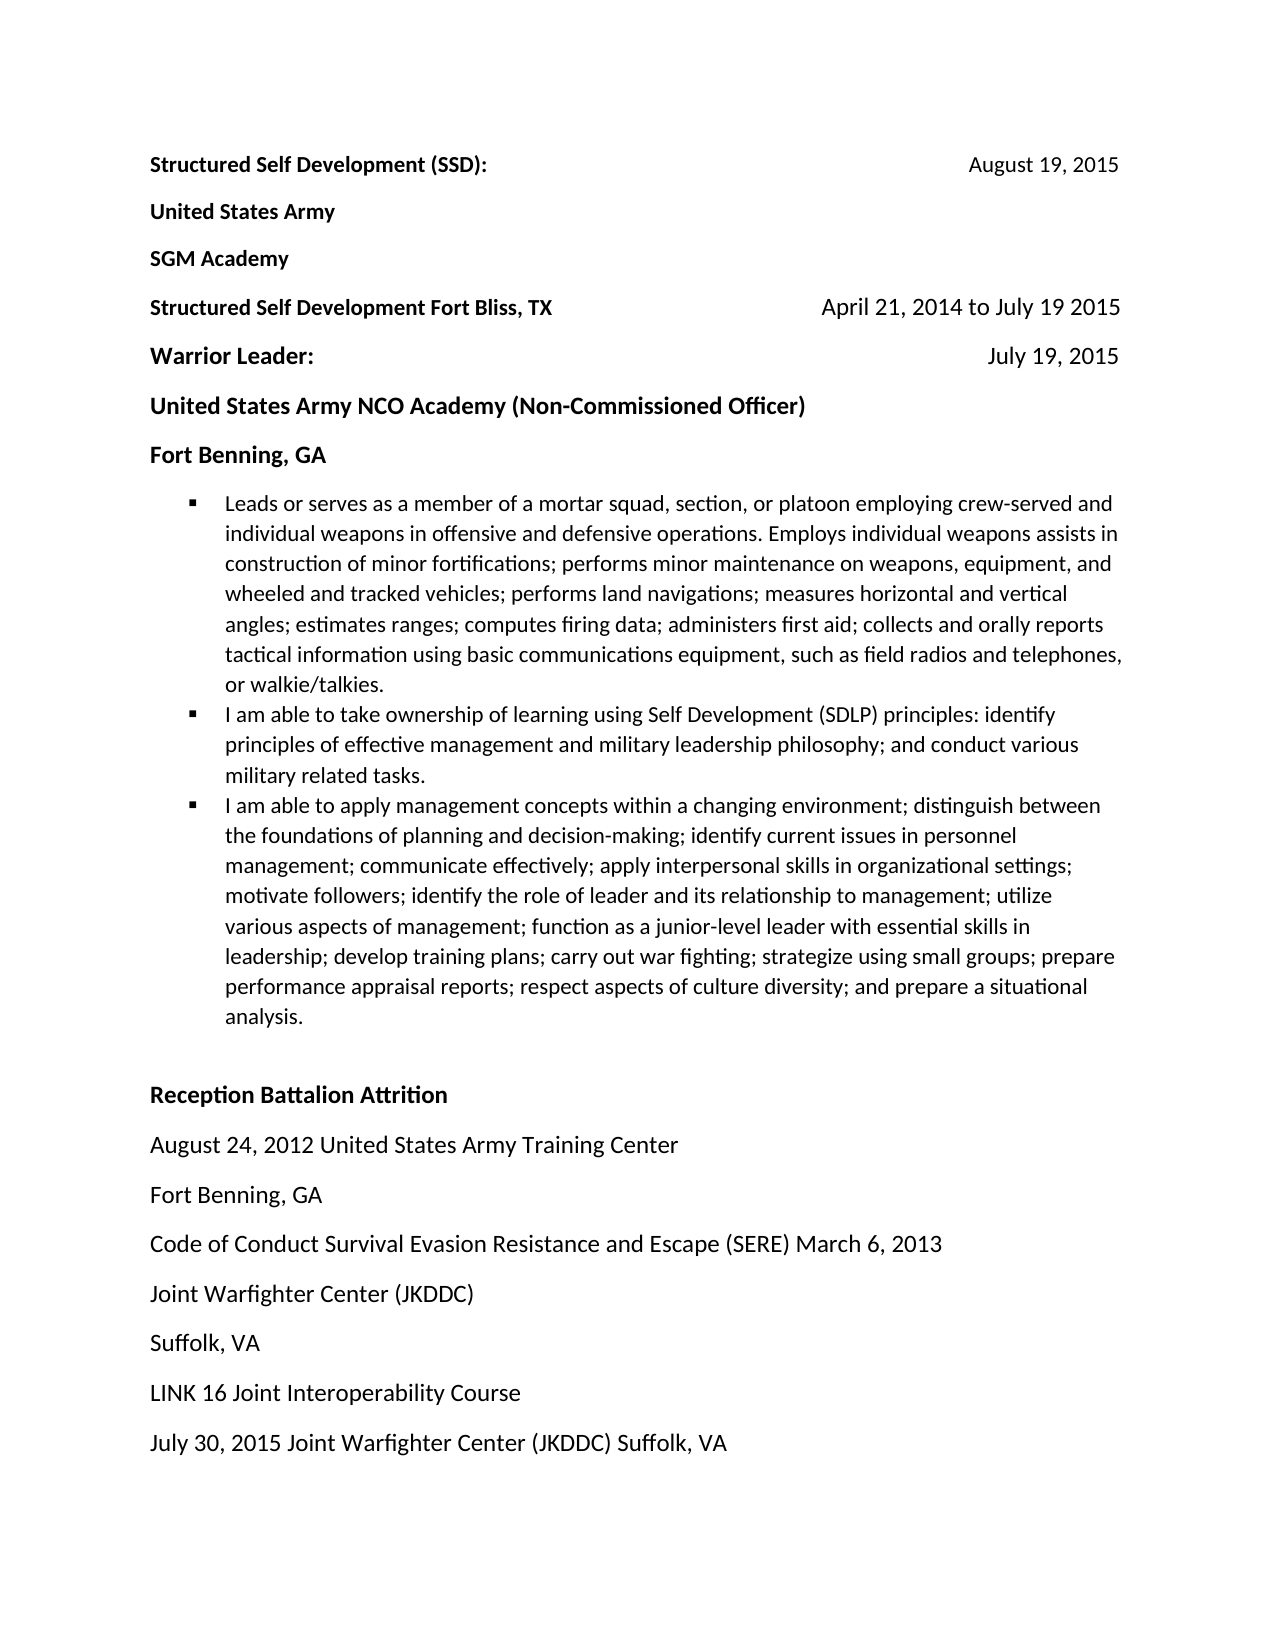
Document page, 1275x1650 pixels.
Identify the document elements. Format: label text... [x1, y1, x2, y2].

text August 24, 2012 United States Army Training Center [150, 1129, 1125, 1160]
text SGM Academy [150, 244, 1125, 272]
text Joint Warfighter Center (JKDDC) [150, 1278, 1125, 1308]
text Code of Conduct Survival Evasion Resistance and Escape (SERE) March 6, 2013 [150, 1228, 1125, 1259]
list Leads or serves as a member of a mortar squad, section, or platoon employing crew-served and individual weapons in offensive and defensive operations. Employs individual weapons assists in construction of minor fortifications; performs minor maintenance on weapons, equipment, and wheeled and tracked vehicles; performs land navigations; measures horizontal and vertical angles; estimates ranges; computes firing data; administers first aid; collects and orally reports tactical information using basic communications equipment, such as field radios and telephones, or walkie/talkies. [187, 489, 1125, 698]
text Structured Self Development Fort Bliss, TX April 21, 2014 to July 19 2015 [150, 291, 1125, 321]
text Suffolk, VA [150, 1327, 1125, 1358]
text Structured Self Development (SSD): August 19, 2015 [150, 150, 1125, 178]
list I am able to take ownership of learning using Self Development (SDLP) principles: identify principles of effective management and military leadership philosophy; and conduct various military related tasks. [187, 700, 1125, 789]
text LINK 16 Joint Interoperability Course [150, 1377, 1125, 1408]
text Fort Benning, GA [150, 439, 1125, 470]
text July 30, 2015 Joint Warfighter Center (JKDDC) Suffolk, VA [150, 1427, 1125, 1457]
text Warrior Leader: July 19, 2015 [150, 340, 1125, 371]
text United States Army NCO Academy (Non-Commissioned Officer) [150, 390, 1125, 420]
text Reception Battalion Attrition [150, 1079, 1125, 1110]
text Fort Benning, GA [150, 1179, 1125, 1209]
text United States Army [150, 197, 1125, 225]
list I am able to apply management concepts within a changing environment; distinguish between the foundations of planning and decision-making; identify current issues in personnel management; communicate effectively; apply interpersonal skills in organizational settings; motivate followers; identify the role of leader and its relationship to management; utilize various aspects of management; function as a junior-level leader with essential skills in leadership; develop training plans; carry out war fighting; strategize using small groups; prepare performance appraisal reports; respect aspects of culture diversity; and prepare a situational analysis. [187, 791, 1125, 1031]
